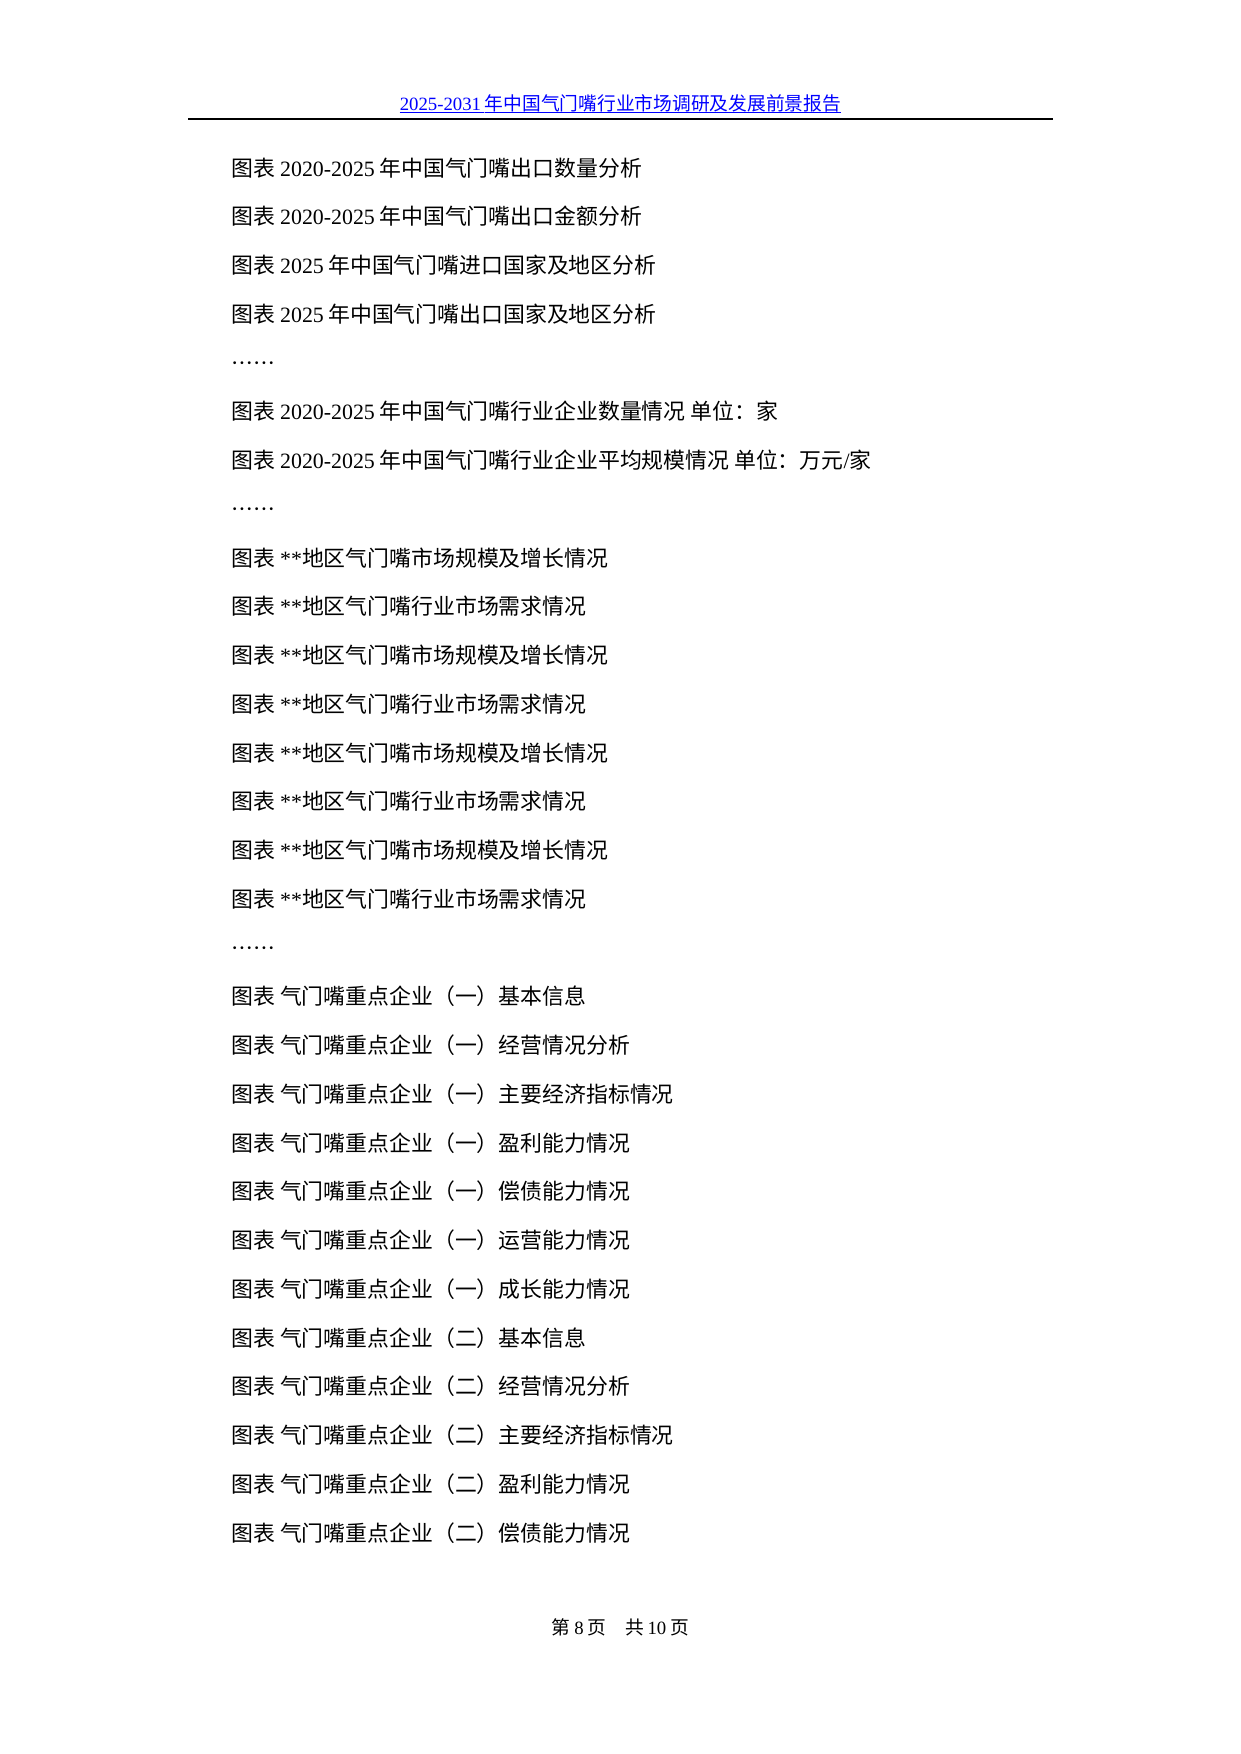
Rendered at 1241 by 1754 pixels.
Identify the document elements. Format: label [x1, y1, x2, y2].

text [187, 150, 1053, 1548]
